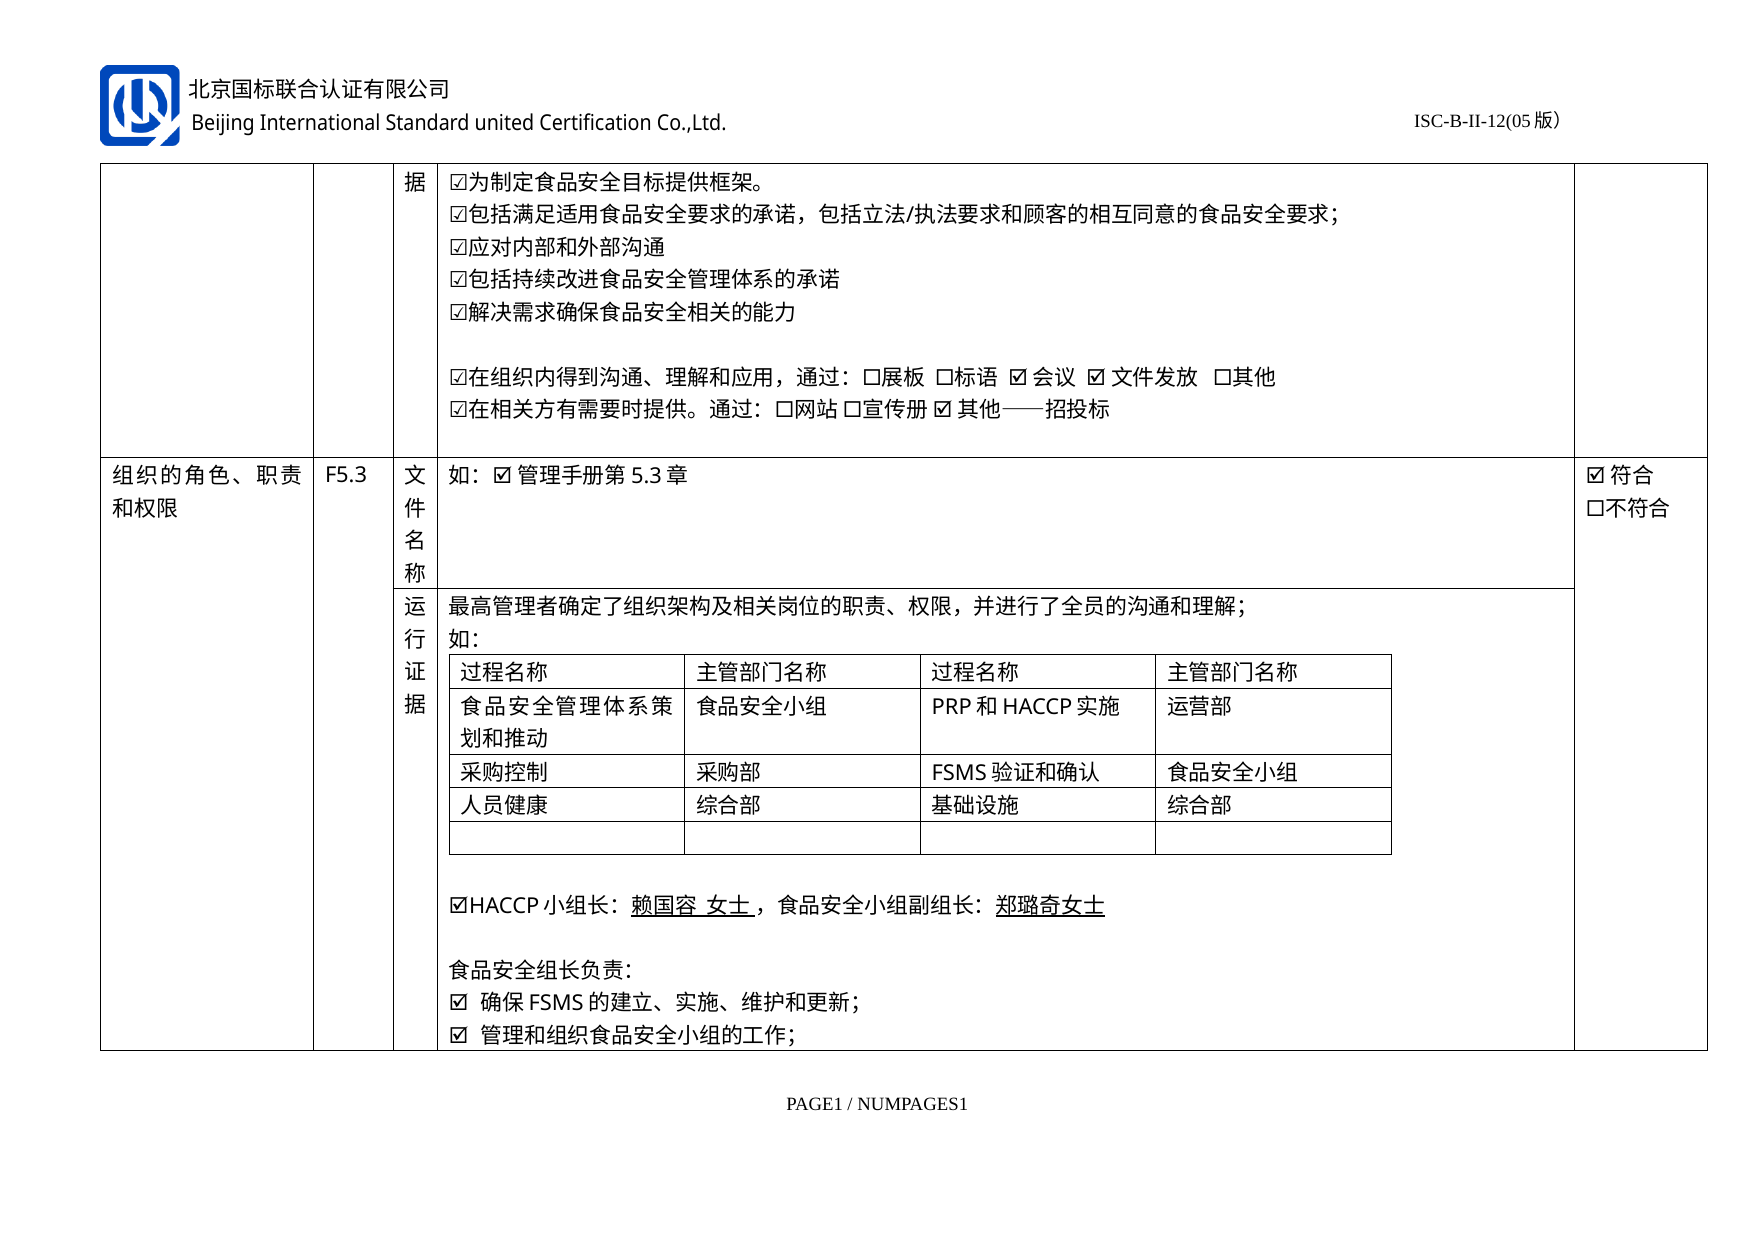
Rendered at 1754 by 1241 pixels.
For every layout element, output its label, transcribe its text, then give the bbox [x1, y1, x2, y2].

picture [100, 65, 180, 146]
table_cell 符合 不符合 [1575, 458, 1707, 1050]
table_cell 如：管理手册第5.3章 [438, 458, 1574, 588]
table_cell F5.3 [314, 458, 393, 1050]
table_cell 运行证据 [394, 589, 437, 1050]
table_cell 组织的角色、职责和权限 [101, 458, 313, 1050]
table_cell 文件名称 [394, 458, 437, 588]
table_cell 运行证据 [394, 164, 437, 457]
